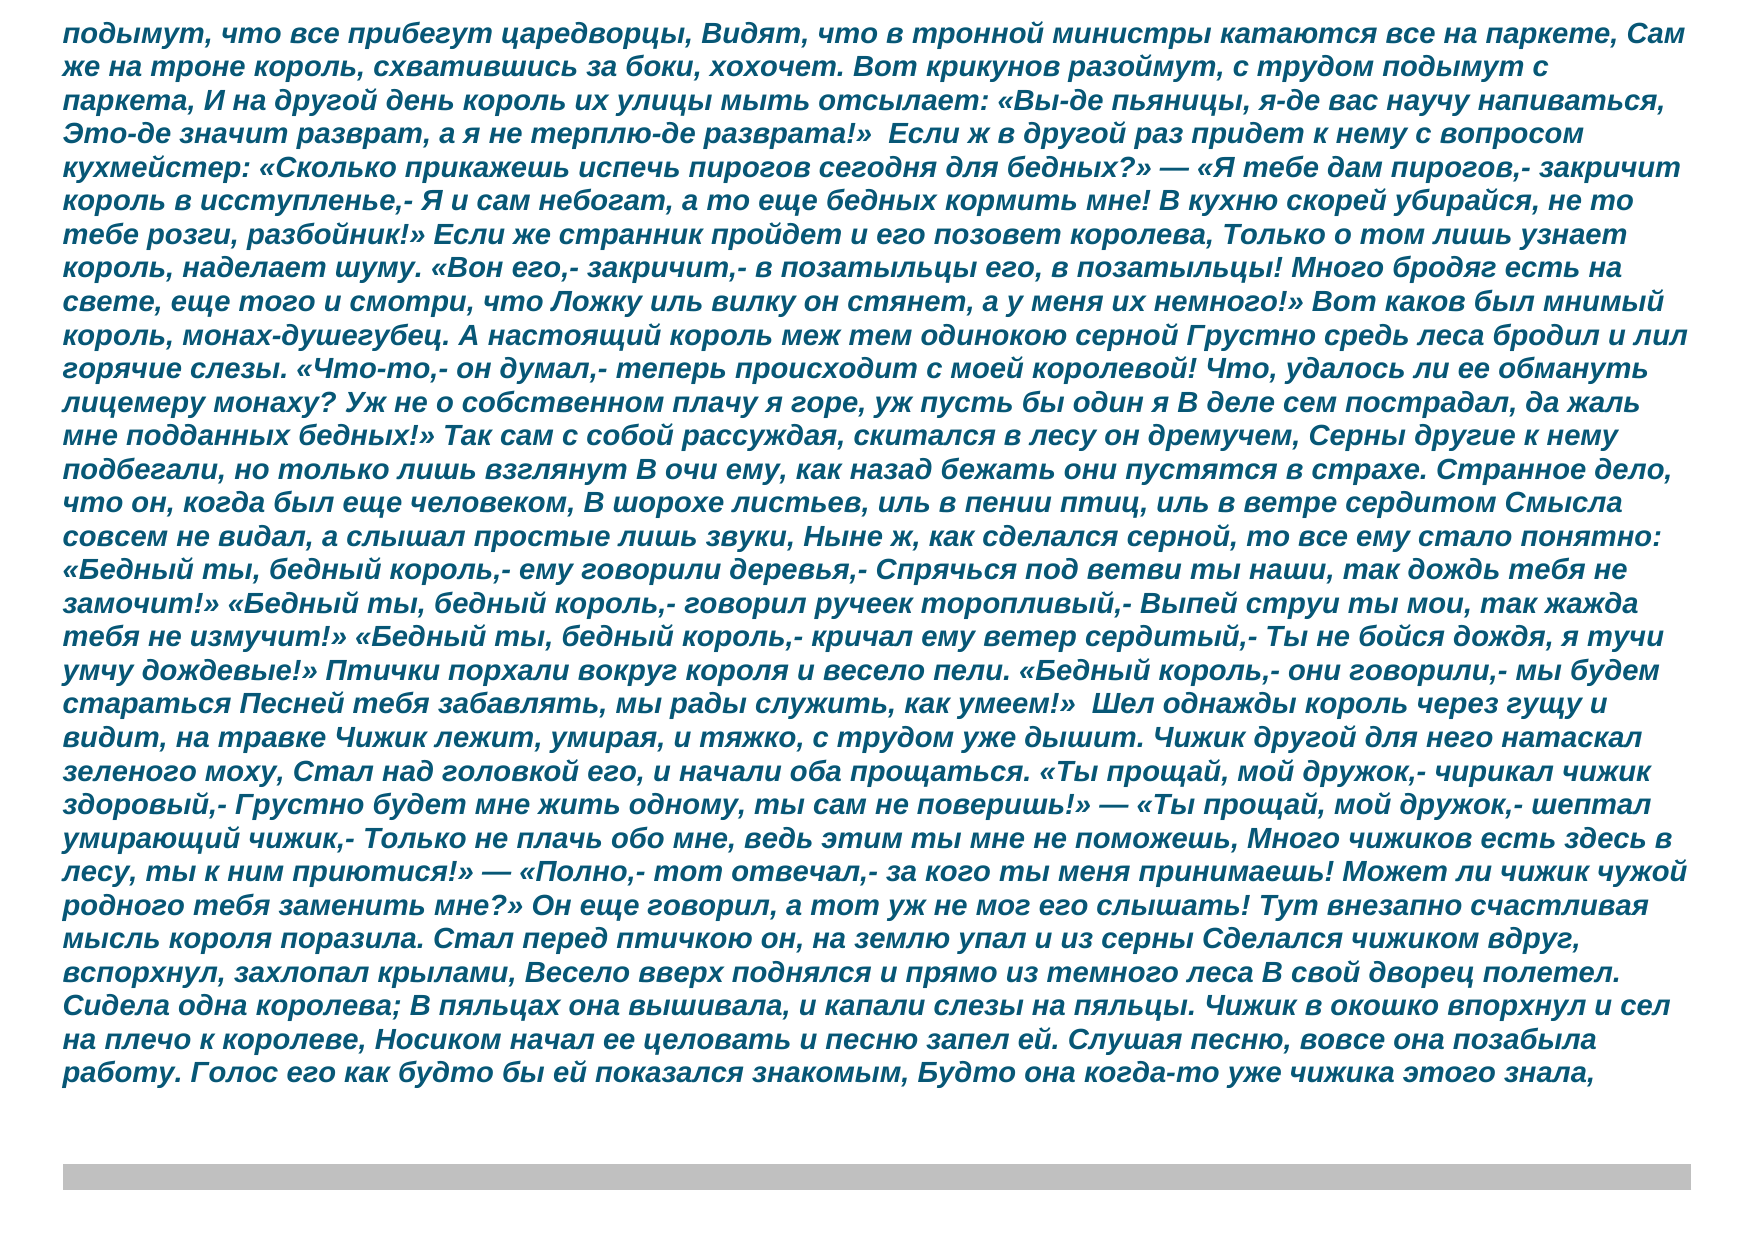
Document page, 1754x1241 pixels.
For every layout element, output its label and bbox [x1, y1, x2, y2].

text [62, 16, 1691, 1089]
